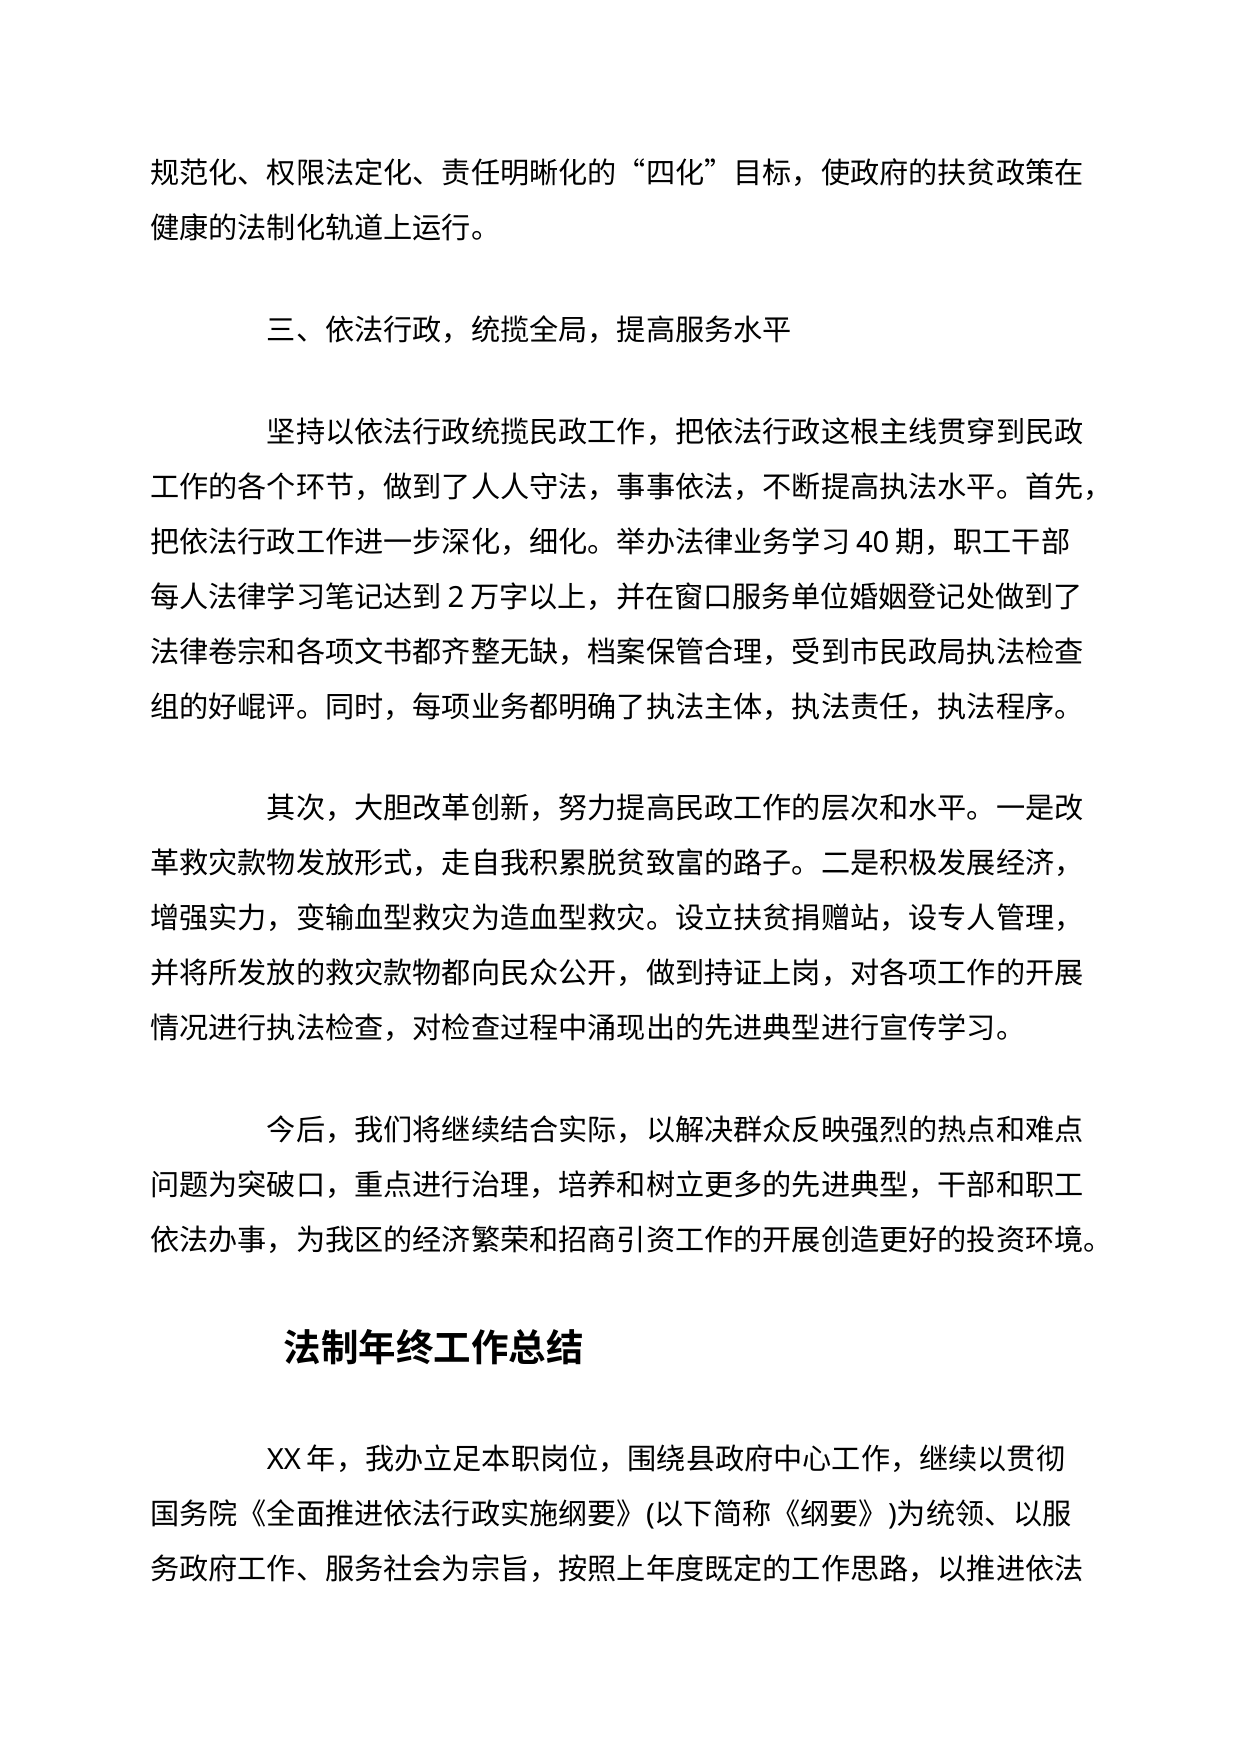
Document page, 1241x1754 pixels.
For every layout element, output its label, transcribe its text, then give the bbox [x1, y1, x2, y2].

text 坚持以依法行政统揽民政工作，把依法行政这根主线贯穿到民政工作的各个环节，做到了人人守法，事事依法，不断提高执法水平。首先，把依法行政工作进一步深化，细化。举办法律业务学习40期，职工干部每人法律学习笔记达到2万字以上，并在窗口服务单位婚姻登记处做到了法律卷宗和各项文书都齐整无缺，档案保管合理，受到市民政局执法检查组的好崐评。同时，每项业务都明确了执法主体，执法责任，执法程序。 [150, 408, 1090, 725]
text 三、依法行政，统揽全局，提高服务水平 [150, 307, 1090, 349]
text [150, 1435, 1090, 1587]
text 今后，我们将继续结合实际，以解决群众反映强烈的热点和难点问题为突破口，重点进行治理，培养和树立更多的先进典型，干部和职工依法办事，为我区的经济繁荣和招商引资工作的开展创造更好的投资环境。 [150, 1106, 1090, 1258]
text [150, 150, 1090, 247]
text 其次，大胆改革创新，努力提高民政工作的层次和水平。一是改革救灾款物发放形式，走自我积累脱贫致富的路子。二是积极发展经济，增强实力，变输血型救灾为造血型救灾。设立扶贫捐赠站，设专人管理，并将所发放的救灾款物都向民众公开，做到持证上岗，对各项工作的开展情况进行执法检查，对检查过程中涌现出的先进典型进行宣传学习。 [150, 785, 1090, 1047]
text 法制年终工作总结 [150, 1318, 1090, 1372]
